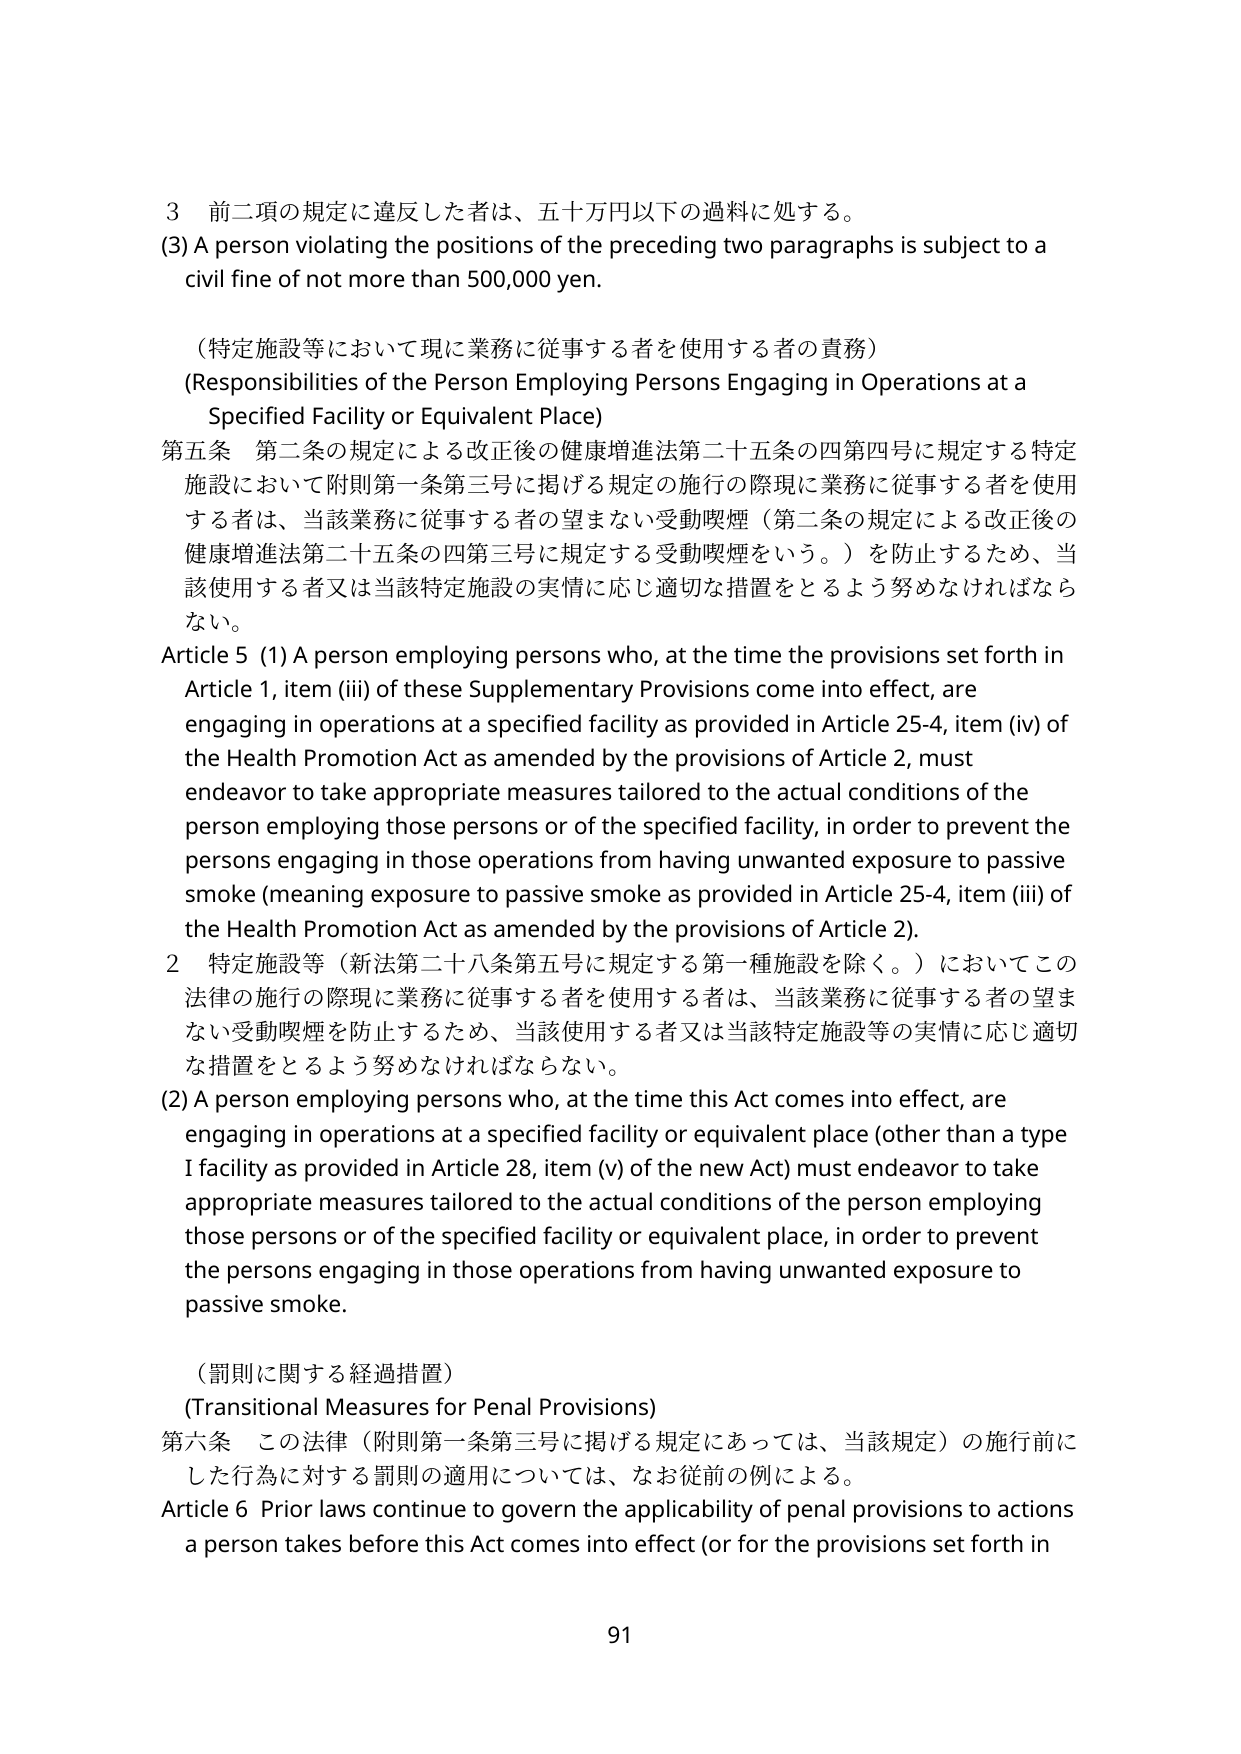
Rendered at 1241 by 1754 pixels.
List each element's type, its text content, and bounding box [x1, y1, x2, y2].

text （特定施設等において現に業務に従事する者を使用する者の責務） [184, 330, 1079, 364]
text (3) A person violating the positions of the preceding two paragraphs is subject to a civil fine of not more than 500,000 yen. [161, 228, 1079, 296]
text (Responsibilities of the Person Employing Persons Engaging in Operations at a Specified Facility or Equivalent Place) [184, 364, 1079, 433]
text (2) A person employing persons who, at the time this Act comes into effect, are engaging in operations at a specified facility or equivalent place (other than a type I facility as provided in Article 28, item (v) of the new Act) must endeavor to take appropriate measures tailored to the actual conditions of the person employing those persons or of the specified facility or equivalent place, in order to prevent the persons engaging in those operations from having unwanted exposure to passive smoke. [161, 1082, 1079, 1321]
text 第六条 この法律（附則第一条第三号に掲げる規定にあっては、当該規定）の施行前にした行為に対する罰則の適用については、なお従前の例による。 [161, 1424, 1079, 1492]
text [161, 1492, 1079, 1560]
text ３ 前二項の規定に違反した者は、五十万円以下の過料に処する。 [161, 194, 1079, 228]
text Article 5 (1) A person employing persons who, at the time the provisions set forth in Article 1, item (iii) of these Supplementary Provisions come into effect, are engaging in operations at a specified facility as provided in Article 25-4, item (iv) of the Health Promotion Act as amended by the provisions of Article 2, must endeavor to take appropriate measures tailored to the actual conditions of the person employing those persons or of the specified facility, in order to prevent the persons engaging in those operations from having unwanted exposure to passive smoke (meaning exposure to passive smoke as provided in Article 25-4, item (iii) of the Health Promotion Act as amended by the provisions of Article 2). [161, 638, 1079, 945]
text （罰則に関する経過措置） [184, 1355, 1079, 1389]
text (Transitional Measures for Penal Provisions) [184, 1389, 1079, 1424]
text ２ 特定施設等（新法第二十八条第五号に規定する第一種施設を除く。）においてこの法律の施行の際現に業務に従事する者を使用する者は、当該業務に従事する者の望まない受動喫煙を防止するため、当該使用する者又は当該特定施設等の実情に応じ適切な措置をとるよう努めなければならない。 [161, 945, 1079, 1082]
text 第五条 第二条の規定による改正後の健康増進法第二十五条の四第四号に規定する特定施設において附則第一条第三号に掲げる規定の施行の際現に業務に従事する者を使用する者は、当該業務に従事する者の望まない受動喫煙（第二条の規定による改正後の健康増進法第二十五条の四第三号に規定する受動喫煙をいう。）を防止するため、当該使用する者又は当該特定施設の実情に応じ適切な措置をとるよう努めなければならない。 [161, 433, 1079, 638]
